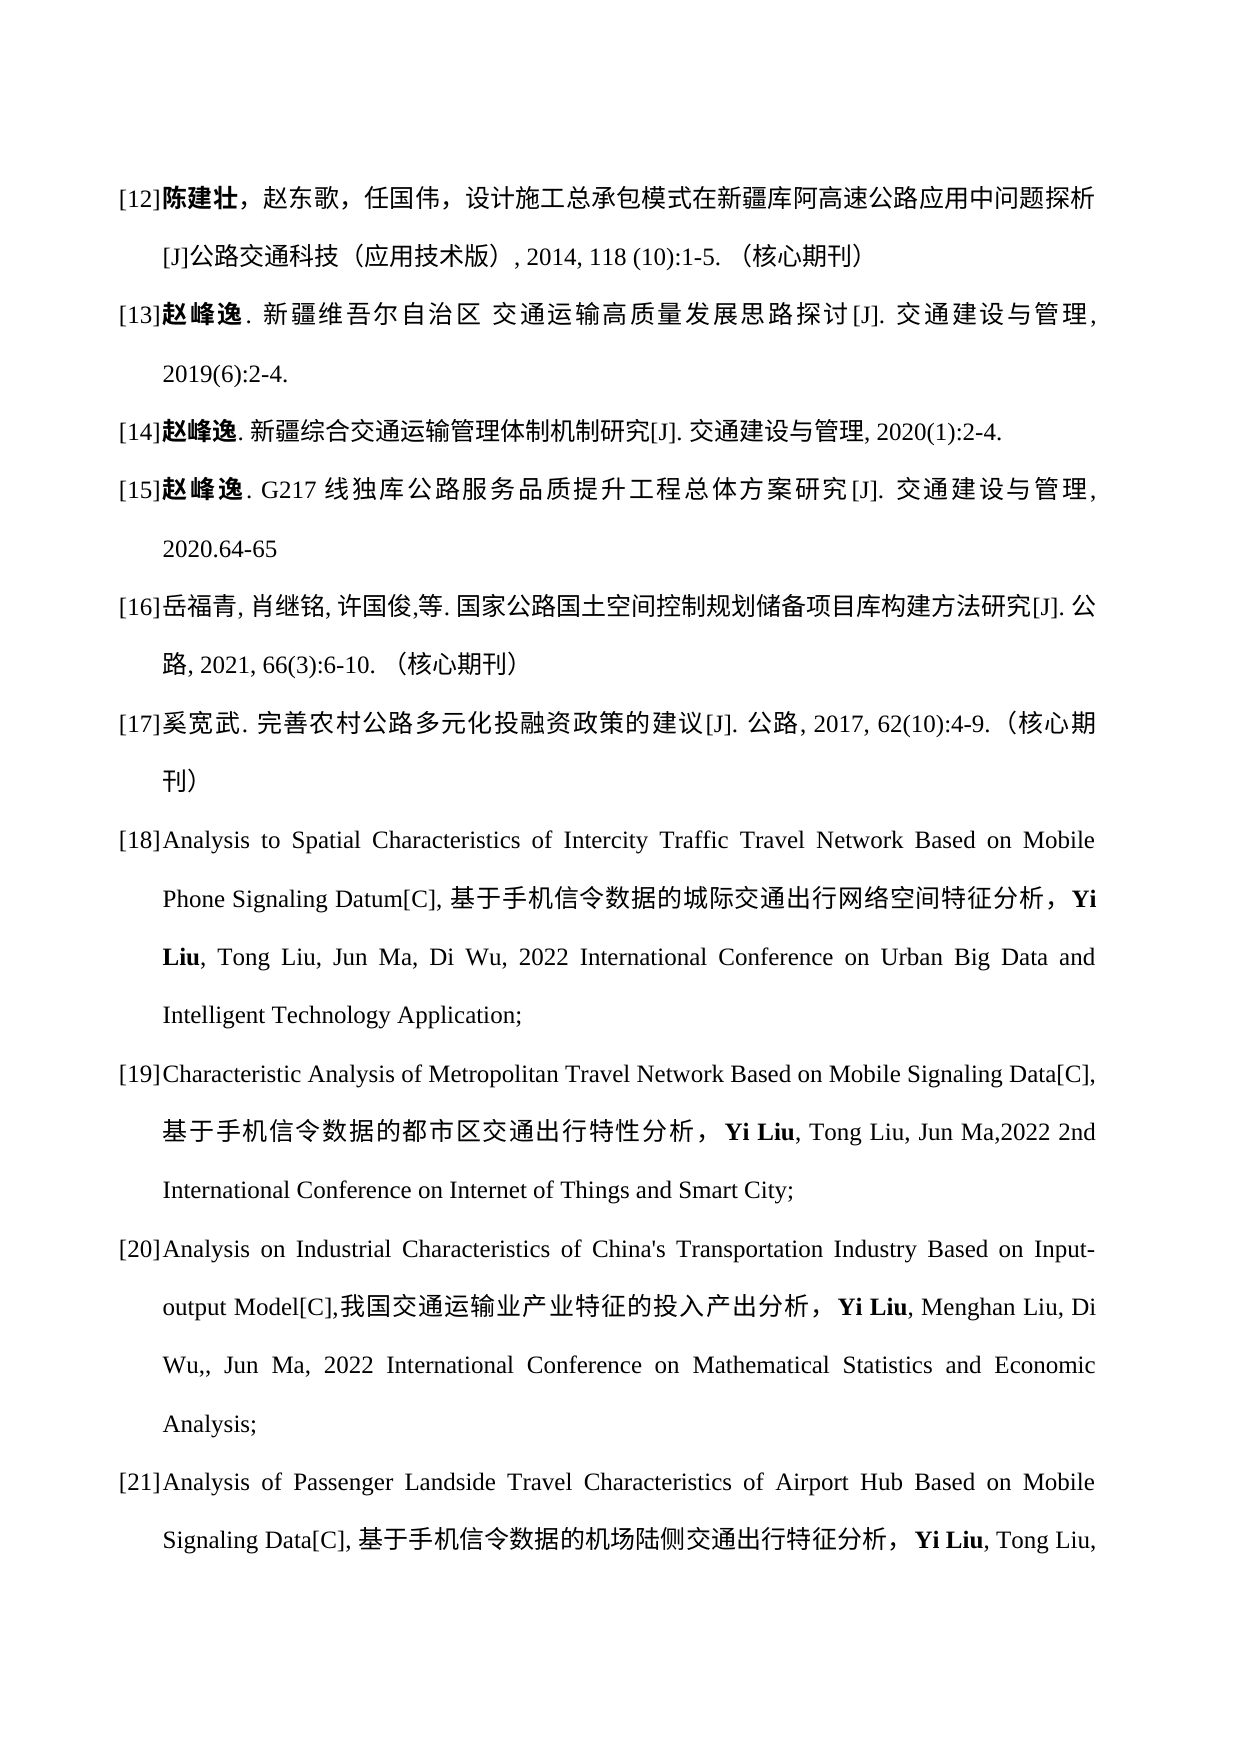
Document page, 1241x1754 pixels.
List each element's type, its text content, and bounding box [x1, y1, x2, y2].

list 赵峰逸. 新疆维吾尔自治区 交通运输高质量发展思路探讨[J]. 交通建设与管理, 2019(6):2-4. [119, 277, 1096, 394]
list 奚宽武. 完善农村公路多元化投融资政策的建议[J]. 公路, 2017, 62(10):4-9.（核心期刊） [119, 685, 1096, 802]
list 赵峰逸. G217线独库公路服务品质提升工程总体方案研究[J]. 交通建设与管理, 2020.64-65 [119, 452, 1096, 569]
list 岳福青, 肖继铭, 许国俊,等. 国家公路国土空间控制规划储备项目库构建方法研究[J]. 公路, 2021, 66(3):6-10. （核心期刊） [119, 569, 1096, 685]
list Analysis on Industrial Characteristics of China's Transportation Industry Based on Input-output Model[C],我国交通运输业产业特征的投入产出分析，Yi Liu, Menghan Liu, Di Wu,, Jun Ma, 2022 International Conference on Mathematical Statistics and Economic Analysis; [119, 1210, 1096, 1444]
list Characteristic Analysis of Metropolitan Travel Network Based on Mobile Signaling Data[C], 基于手机信令数据的都市区交通出行特性分析，Yi Liu, Tong Liu, Jun Ma,2022 2nd International Conference on Internet of Things and Smart City; [119, 1035, 1096, 1210]
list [119, 1444, 1096, 1560]
list 赵峰逸. 新疆综合交通运输管理体制机制研究[J]. 交通建设与管理, 2020(1):2-4. [119, 394, 1096, 452]
list Analysis to Spatial Characteristics of Intercity Traffic Travel Network Based on Mobile Phone Signaling Datum[C], 基于手机信令数据的城际交通出行网络空间特征分析，Yi Liu, Tong Liu, Jun Ma, Di Wu, 2022 International Conference on Urban Big Data and Intelligent Technology Application; [119, 802, 1096, 1035]
list 陈建壮，赵东歌，任国伟，设计施工总承包模式在新疆库阿高速公路应用中问题探析[J]公路交通科技（应用技术版）, 2014, 118 (10):1-5. （核心期刊） [119, 160, 1096, 277]
